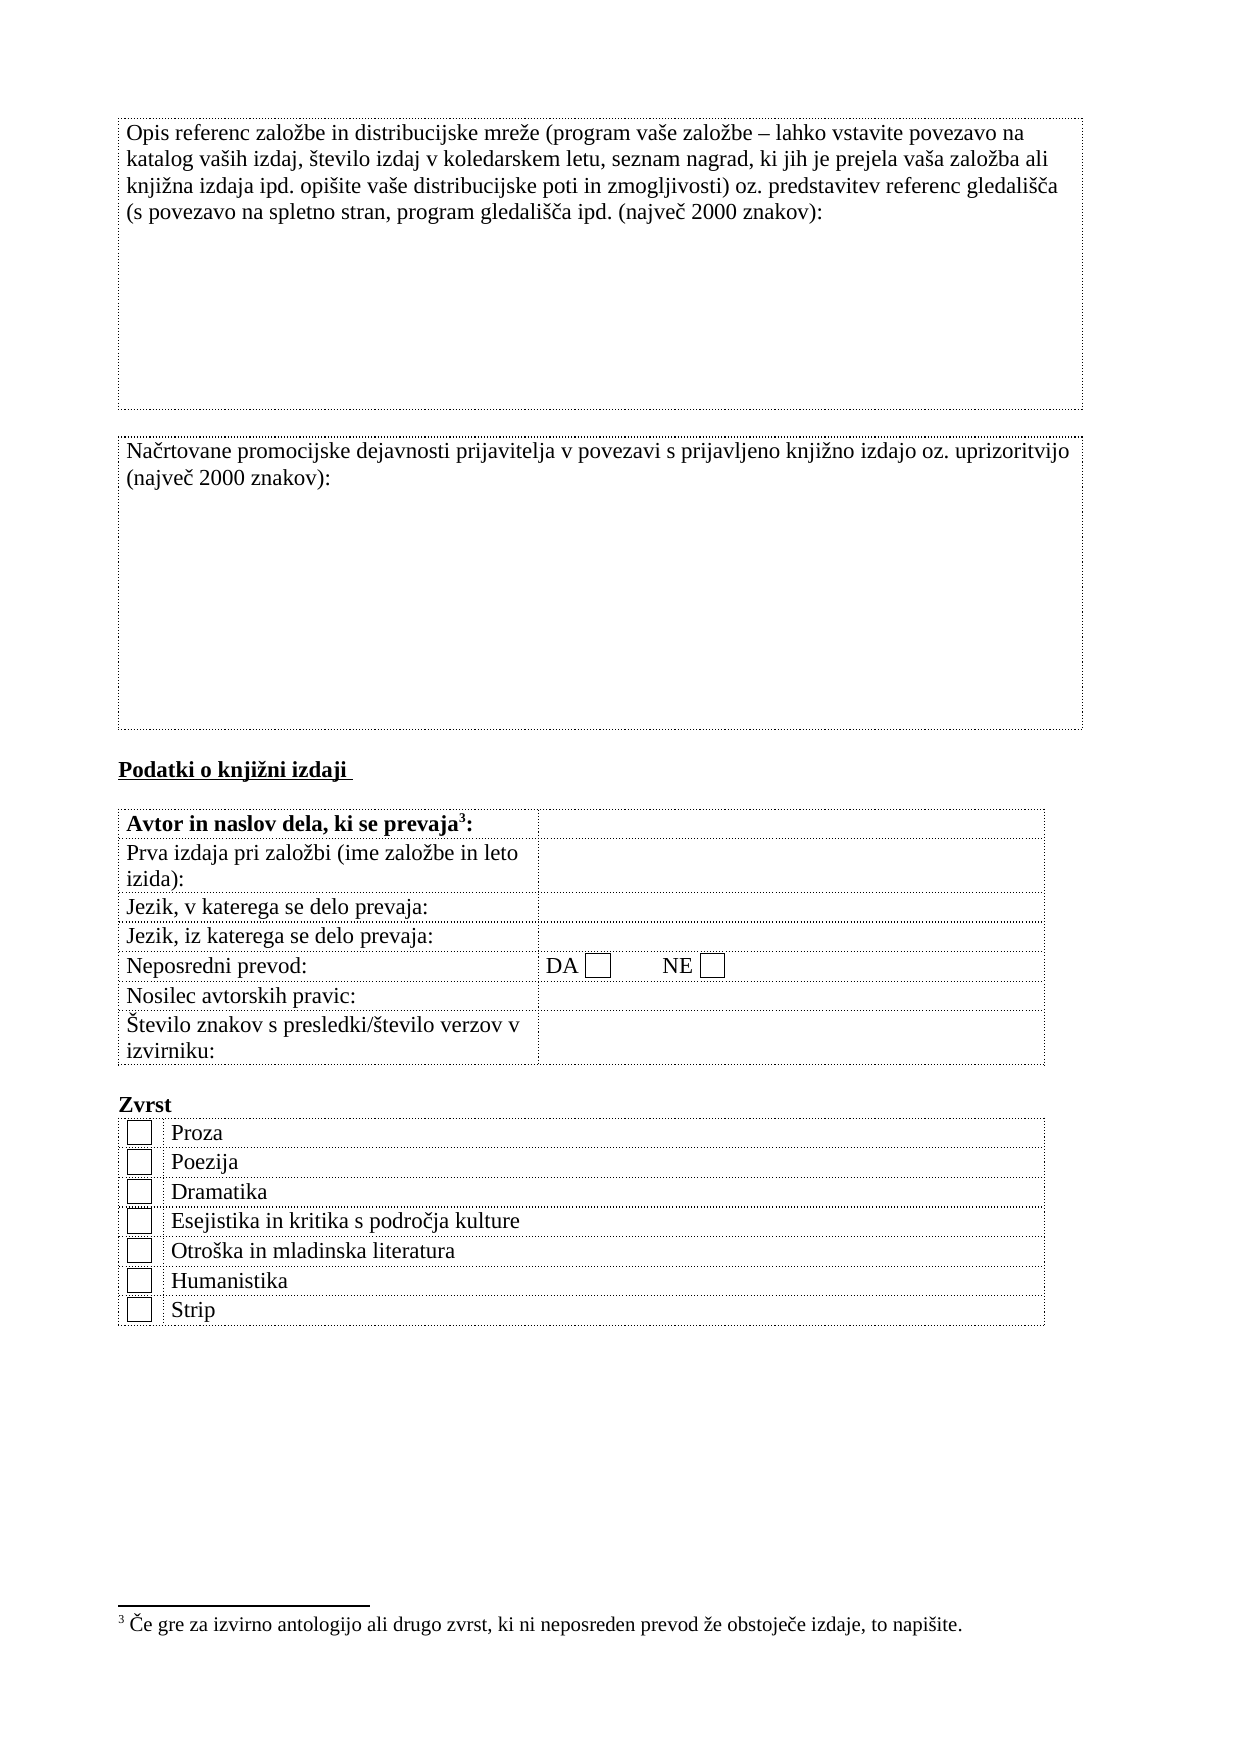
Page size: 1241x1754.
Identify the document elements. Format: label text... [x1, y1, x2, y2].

table_header Opis referenc založbe in distribucijske mreže (program vaše založbe – lahko vstavite povezavo na katalog vaših izdaj, število izdaj v koledarskem letu, seznam nagrad, ki jih je prejela vaša založba ali knjižna izdaja ipd. opišite vaše distribucijske poti in zmogljivosti) oz. predstavitev referenc gledališča (s povezavo na spletno stran, program gledališča ipd. (največ 2000 znakov): [119, 118, 1082, 409]
table_header Avtor in naslov dela, ki se prevaja: [119, 809, 538, 838]
table_cell Neposredni prevod: [119, 951, 538, 981]
table_cell [119, 1147, 163, 1177]
text Zvrst [118, 1091, 1122, 1118]
table_cell [119, 1206, 163, 1236]
table_cell [538, 838, 1045, 892]
table_cell Otroška in mladinska literatura [164, 1236, 1045, 1266]
table_cell Nosilec avtorskih pravic: [119, 981, 538, 1010]
table_cell [119, 1236, 163, 1266]
table_cell DA NE [538, 951, 1045, 981]
table_cell Strip [164, 1295, 1045, 1325]
table_cell Prva izdaja pri založbi (ime založbe in leto izida): [119, 838, 538, 892]
table_cell [119, 1177, 163, 1206]
table_cell [119, 1266, 163, 1295]
table_cell Humanistika [164, 1266, 1045, 1295]
table_cell [538, 921, 1045, 951]
table_cell Esejistika in kritika s področja kulture [164, 1206, 1045, 1236]
table_cell [538, 892, 1045, 921]
table_header Načrtovane promocijske dejavnosti prijavitelja v povezavi s prijavljeno knjižno izdajo oz. uprizoritvijo (največ 2000 znakov): [119, 436, 1082, 728]
text Podatki o knjižni izdaji [118, 756, 1122, 782]
table_cell Dramatika [164, 1177, 1045, 1206]
table_cell Število znakov s presledki/število verzov v izvirniku: [119, 1010, 538, 1064]
table_cell [538, 981, 1045, 1010]
table_cell [538, 1010, 1045, 1064]
table_header [538, 809, 1045, 838]
table_cell [119, 1295, 163, 1325]
table_cell Jezik, iz katerega se delo prevaja: [119, 921, 538, 951]
table_cell Jezik, v katerega se delo prevaja: [119, 892, 538, 921]
table_cell Poezija [164, 1147, 1045, 1177]
table_header Proza [164, 1118, 1045, 1147]
table_header [119, 1118, 163, 1147]
